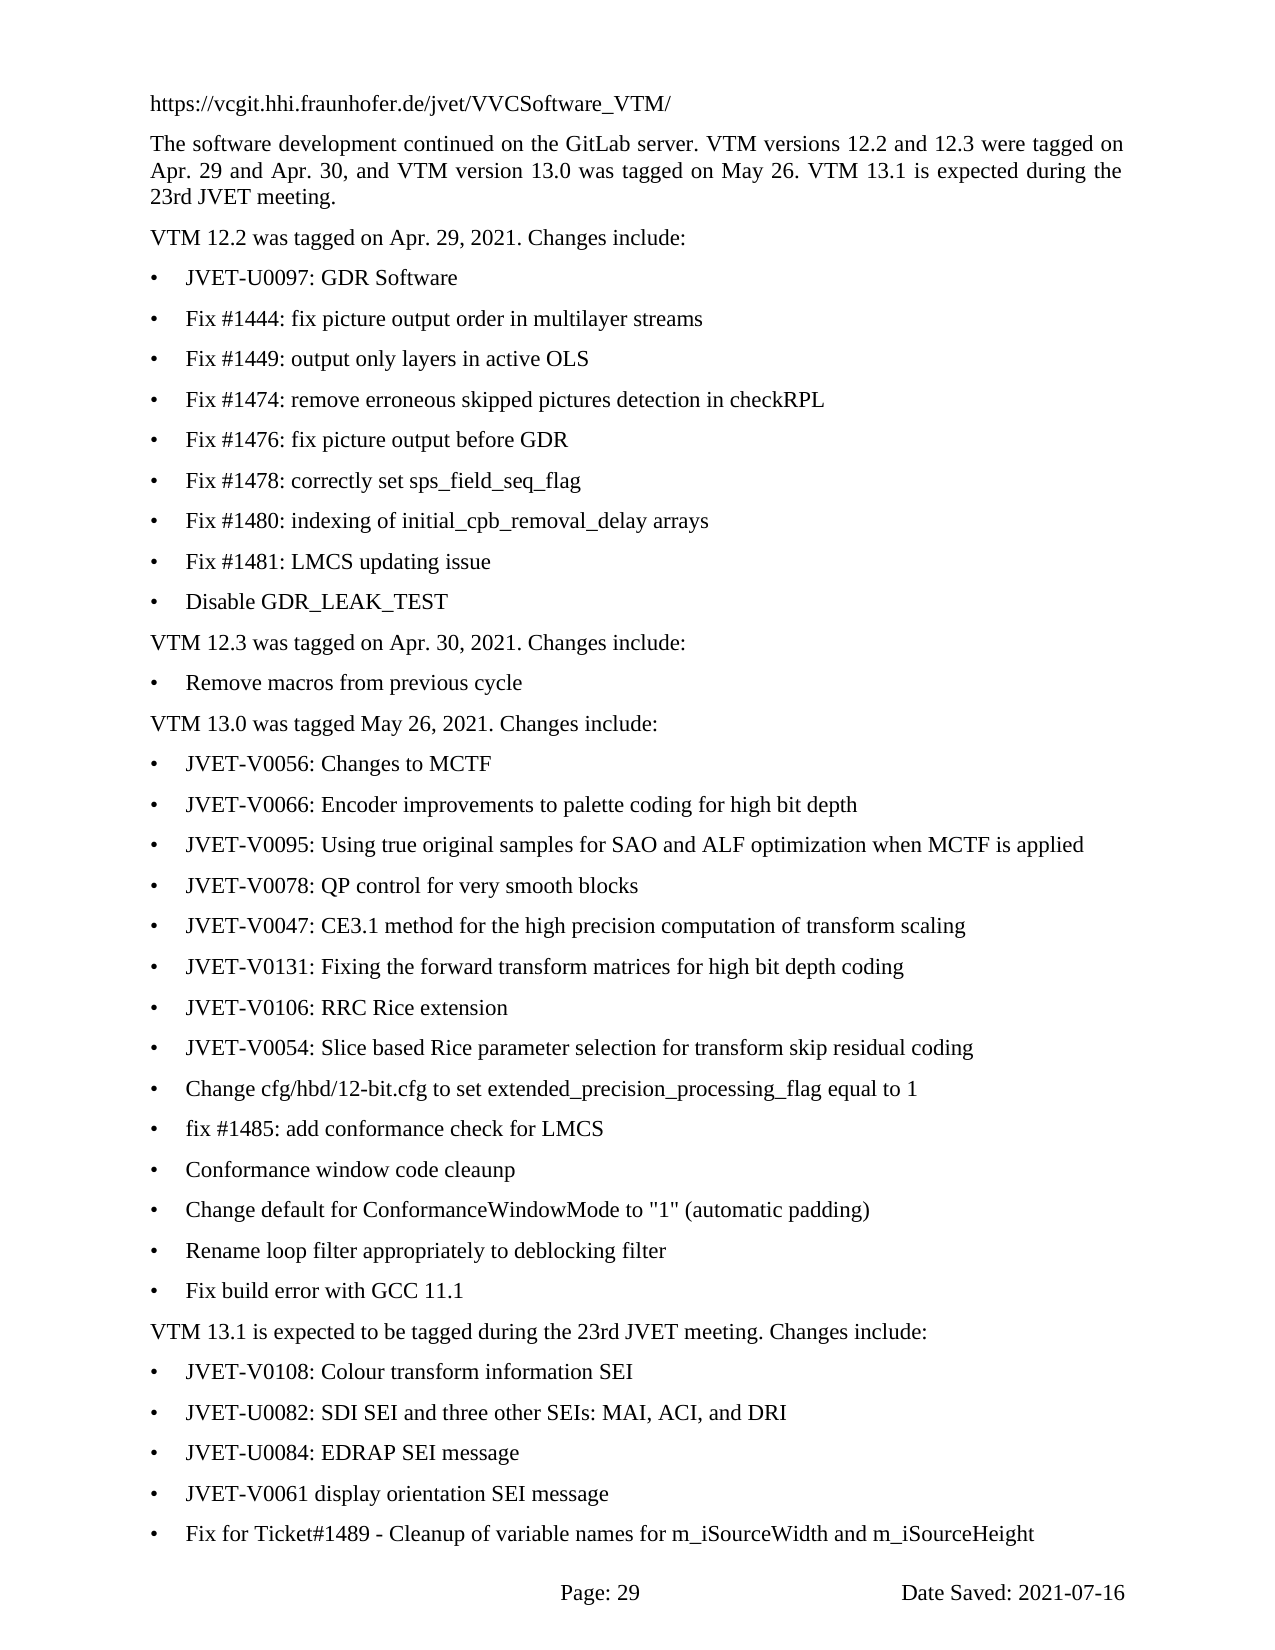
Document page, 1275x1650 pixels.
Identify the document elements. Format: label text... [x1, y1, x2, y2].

text • JVET-V0066: Encoder improvements to palette coding for high bit depth [150, 791, 1125, 817]
text • Fix #1478: correctly set sps_field_seq_flag [150, 467, 1125, 493]
text • JVET-V0131: Fixing the forward transform matrices for high bit depth coding [150, 953, 1125, 979]
text • JVET-V0108: Colour transform information SEI [150, 1358, 1125, 1385]
text • JVET-V0054: Slice based Rice parameter selection for transform skip residual coding [150, 1034, 1125, 1061]
text • fix #1485: add conformance check for LMCS [150, 1115, 1125, 1142]
text • Change cfg/hbd/12-bit.cfg to set extended_precision_processing_flag equal to 1 [150, 1075, 1125, 1101]
text • Fix #1474: remove erroneous skipped pictures detection in checkRPL [150, 386, 1125, 412]
text • Change default for ConformanceWindowMode to "1" (automatic padding) [150, 1196, 1125, 1223]
text • JVET-U0082: SDI SEI and three other SEIs: MAI, ACI, and DRI [150, 1399, 1125, 1425]
text • Conformance window code cleaunp [150, 1156, 1125, 1182]
text • JVET-V0106: RRC Rice extension [150, 994, 1125, 1020]
text • Disable GDR_LEAK_TEST [150, 588, 1125, 615]
text • Fix #1480: indexing of initial_cpb_removal_delay arrays [150, 507, 1125, 534]
text • JVET-V0095: Using true original samples for SAO and ALF optimization when MCTF is applied [150, 832, 1125, 858]
text • JVET-V0061 display orientation SEI message [150, 1480, 1125, 1506]
text VTM 13.1 is expected to be tagged during the 23rd JVET meeting. Changes include: [150, 1318, 1125, 1344]
text https://vcgit.hhi.fraunhofer.de/jvet/VVCSoftware_VTM/ [150, 90, 1125, 116]
text The software development continued on the GitLab server. VTM versions 12.2 and 12.3 were tagged on Apr. 29 and Apr. 30, and VTM version 13.0 was tagged on May 26. VTM 13.1 is expected during the 23rd JVET meeting. [150, 131, 1125, 209]
text • Rename loop filter appropriately to deblocking filter [150, 1237, 1125, 1263]
text • JVET-U0097: GDR Software [150, 264, 1125, 291]
text VTM 12.3 was tagged on Apr. 30, 2021. Changes include: [150, 629, 1125, 655]
text • Fix #1444: fix picture output order in multilayer streams [150, 305, 1125, 331]
text VTM 13.0 was tagged May 26, 2021. Changes include: [150, 710, 1125, 736]
text • JVET-V0078: QP control for very smooth blocks [150, 872, 1125, 898]
text • JVET-V0047: CE3.1 method for the high precision computation of transform scaling [150, 913, 1125, 939]
text • JVET-U0084: EDRAP SEI message [150, 1439, 1125, 1466]
text • Fix #1449: output only layers in active OLS [150, 345, 1125, 372]
text • Fix #1481: LMCS updating issue [150, 548, 1125, 574]
text VTM 12.2 was tagged on Apr. 29, 2021. Changes include: [150, 224, 1125, 250]
text • Remove macros from previous cycle [150, 669, 1125, 696]
text • JVET-V0056: Changes to MCTF [150, 751, 1125, 777]
text • Fix build error with GCC 11.1 [150, 1277, 1125, 1304]
text • Fix #1476: fix picture output before GDR [150, 426, 1125, 453]
text • Fix for Ticket#1489 - Cleanup of variable names for m_iSourceWidth and m_iSourceHeight [150, 1520, 1125, 1547]
